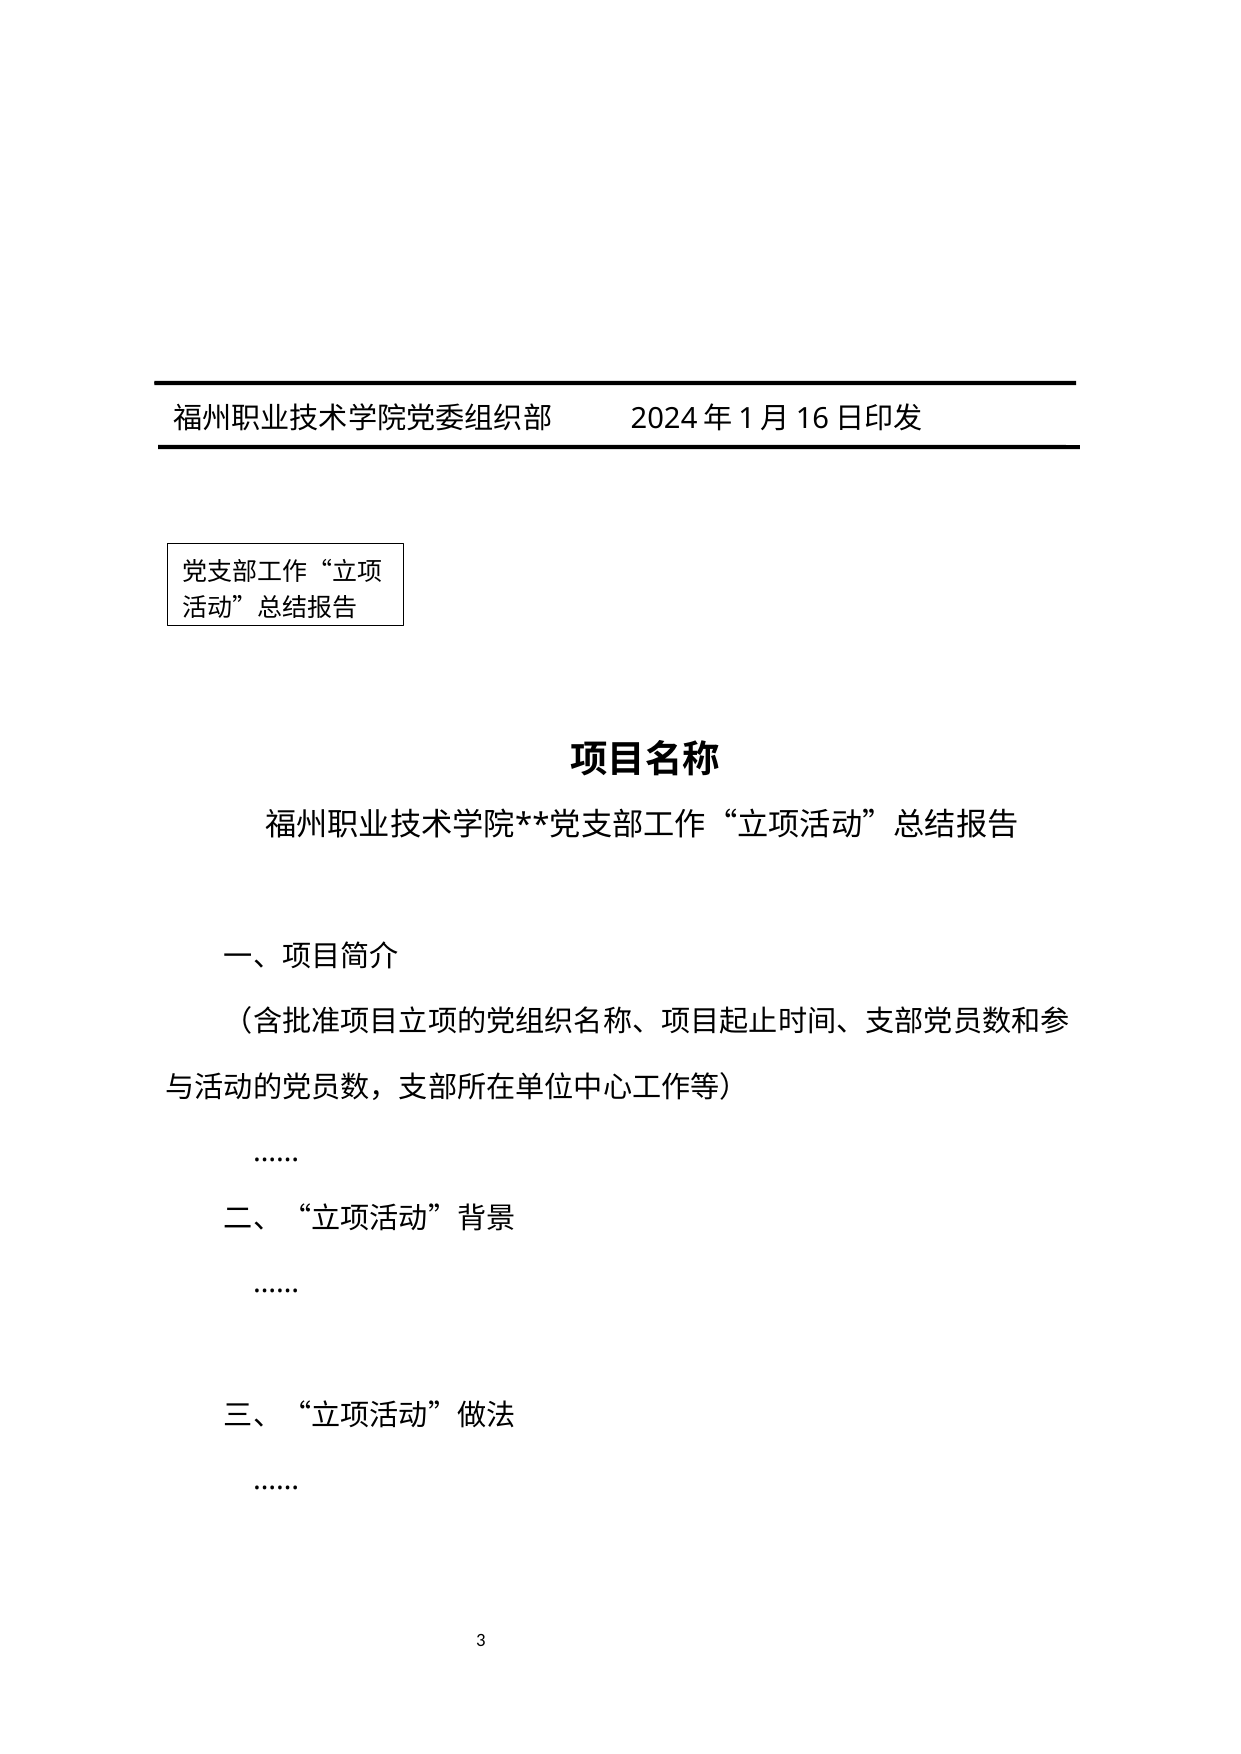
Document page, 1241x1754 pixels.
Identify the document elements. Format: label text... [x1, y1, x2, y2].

text …… [165, 1248, 1087, 1314]
text 二、“立项活动”背景 [165, 1183, 1087, 1248]
text …… [165, 1117, 1087, 1183]
text 项目名称 [165, 723, 1087, 789]
text 福州职业技术学院党委组织部 2024年1月16日印发 [165, 383, 1087, 448]
text （含批准项目立项的党组织名称、项目起止时间、支部党员数和参与活动的党员数，支部所在单位中心工作等） [165, 986, 1087, 1117]
text 一、项目简介 [165, 920, 1087, 986]
text …… [165, 1445, 1087, 1511]
text 三、“立项活动”做法 [165, 1380, 1087, 1445]
text 福州职业技术学院**党支部工作“立项活动”总结报告 [165, 789, 1087, 855]
